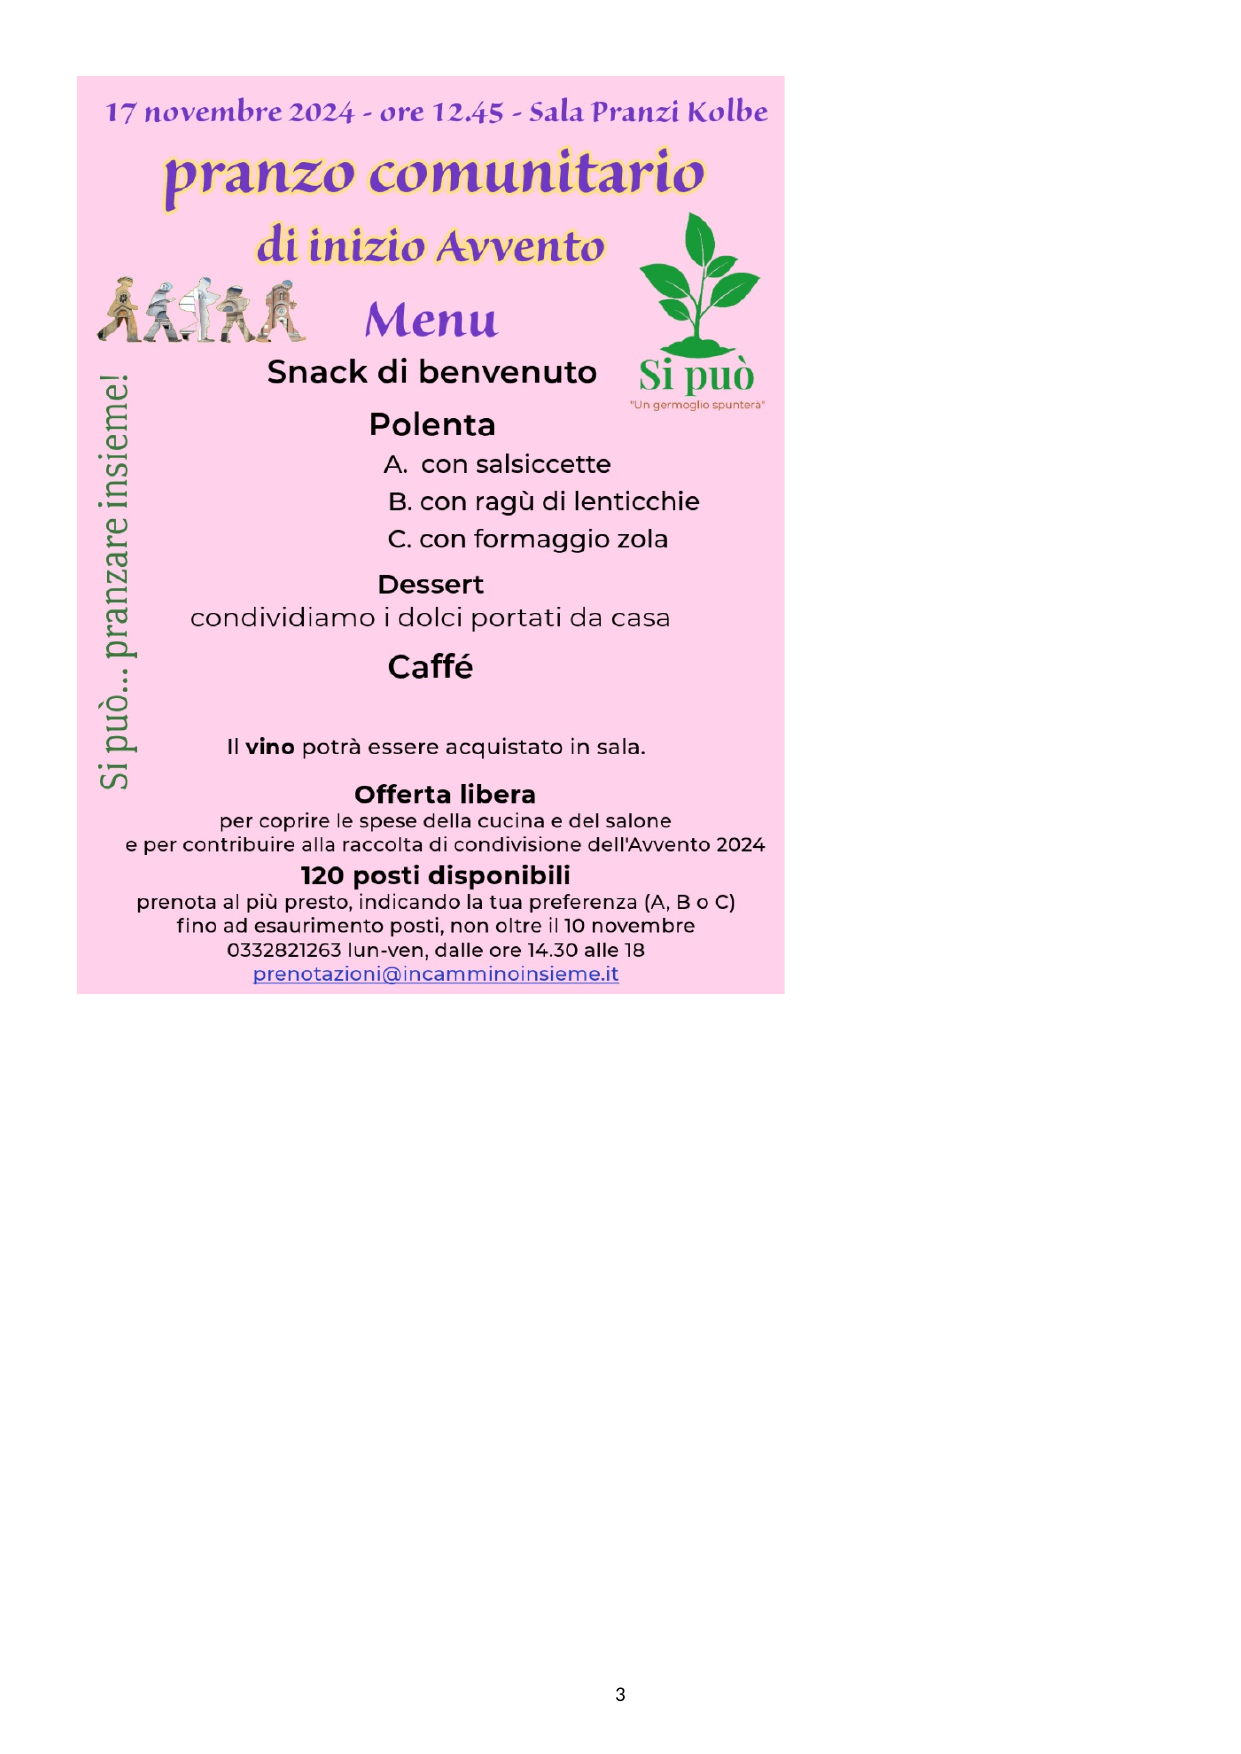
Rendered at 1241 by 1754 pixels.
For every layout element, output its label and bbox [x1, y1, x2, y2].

picture [76, 76, 785, 994]
